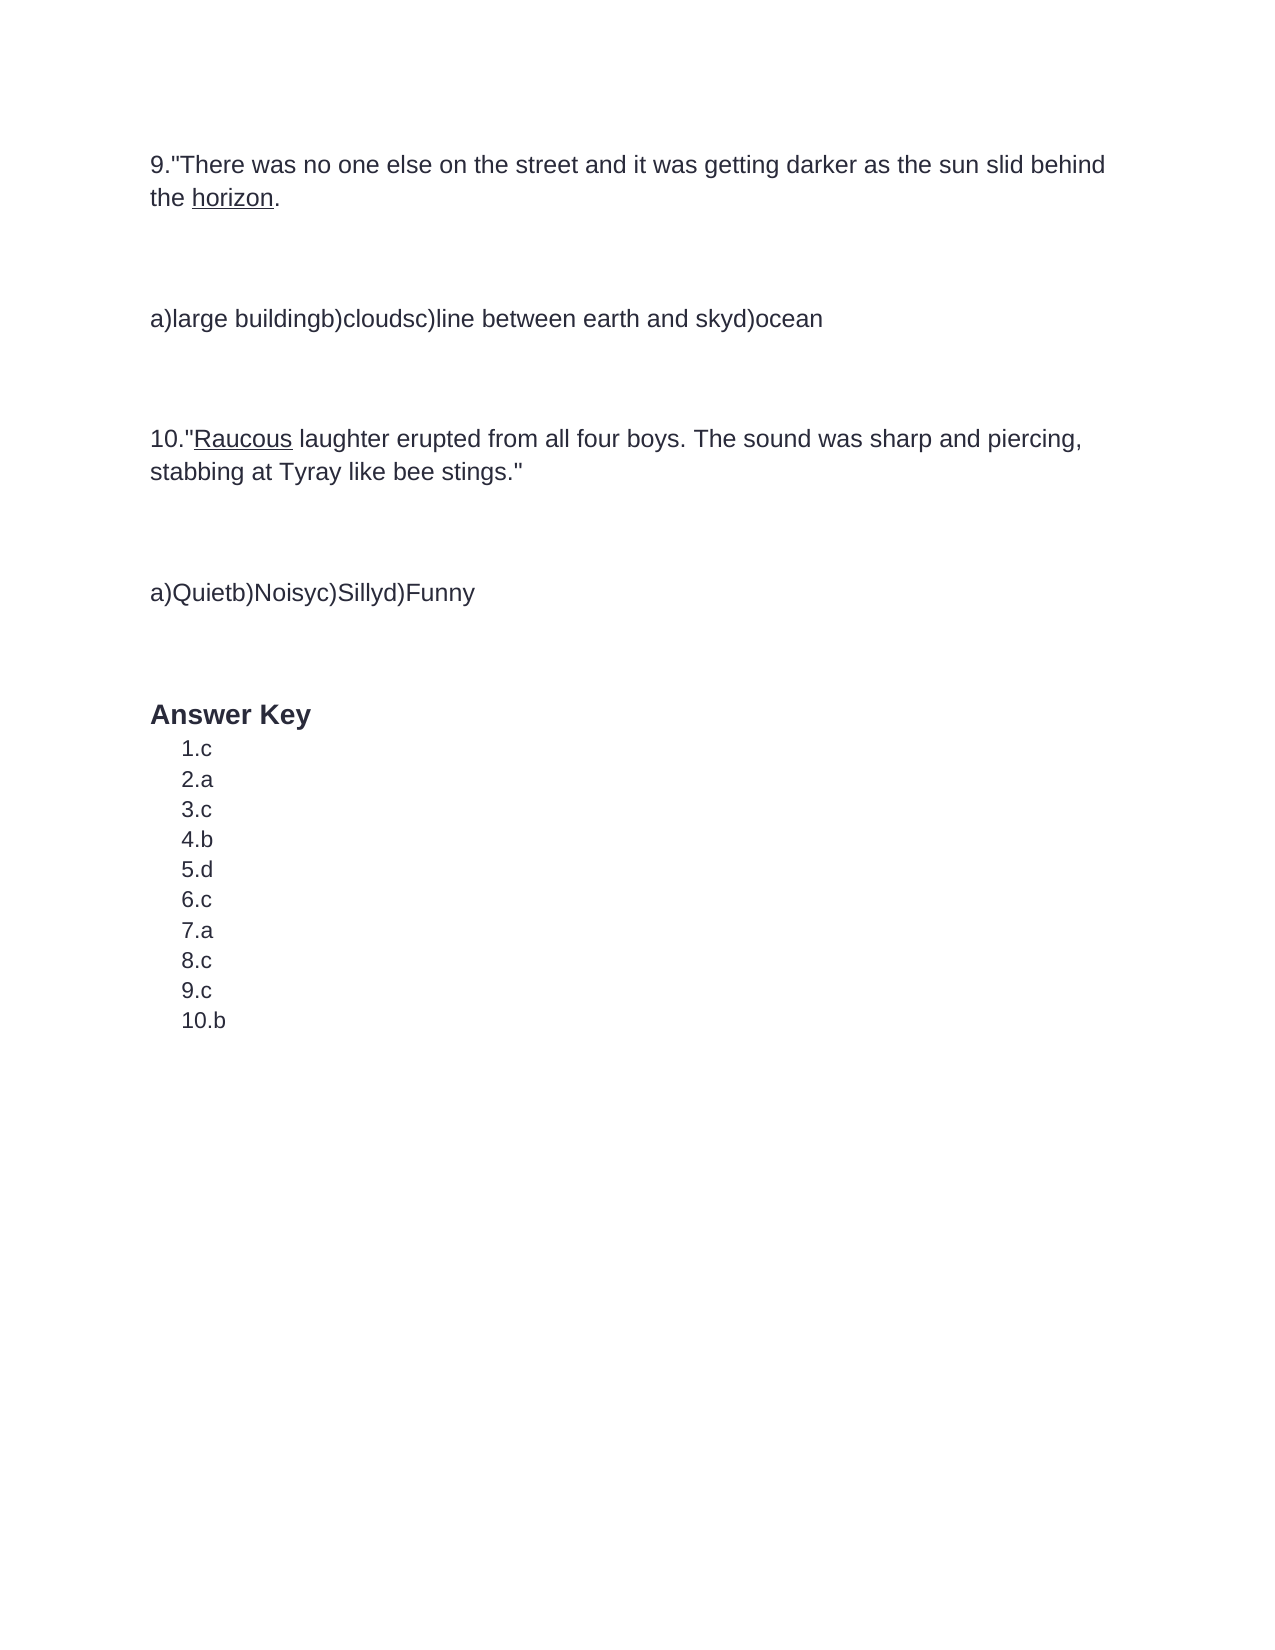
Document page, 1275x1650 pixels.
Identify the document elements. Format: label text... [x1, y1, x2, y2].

text 4.b [181, 826, 1125, 852]
text 9.c [181, 977, 1125, 1003]
text Answer Key [150, 698, 1125, 731]
text 9."There was no one else on the street and it was getting darker as the sun slid behind the horizon. [150, 150, 1125, 212]
text a)Quietb)Noisyc)Sillyd)Funny [150, 578, 1125, 606]
text 8.c [181, 947, 1125, 973]
text 10."Raucous laughter erupted from all four boys. The sound was sharp and piercing, stabbing at Tyray like bee stings." [150, 424, 1125, 486]
text 7.a [181, 917, 1125, 943]
text 10.b [181, 1007, 1125, 1033]
text 1.c [181, 735, 1125, 762]
text 5.d [181, 856, 1125, 882]
text a)large buildingb)cloudsc)line between earth and skyd)ocean [150, 303, 1125, 332]
text 3.c [181, 796, 1125, 822]
text 2.a [181, 766, 1125, 792]
text 6.c [181, 886, 1125, 913]
